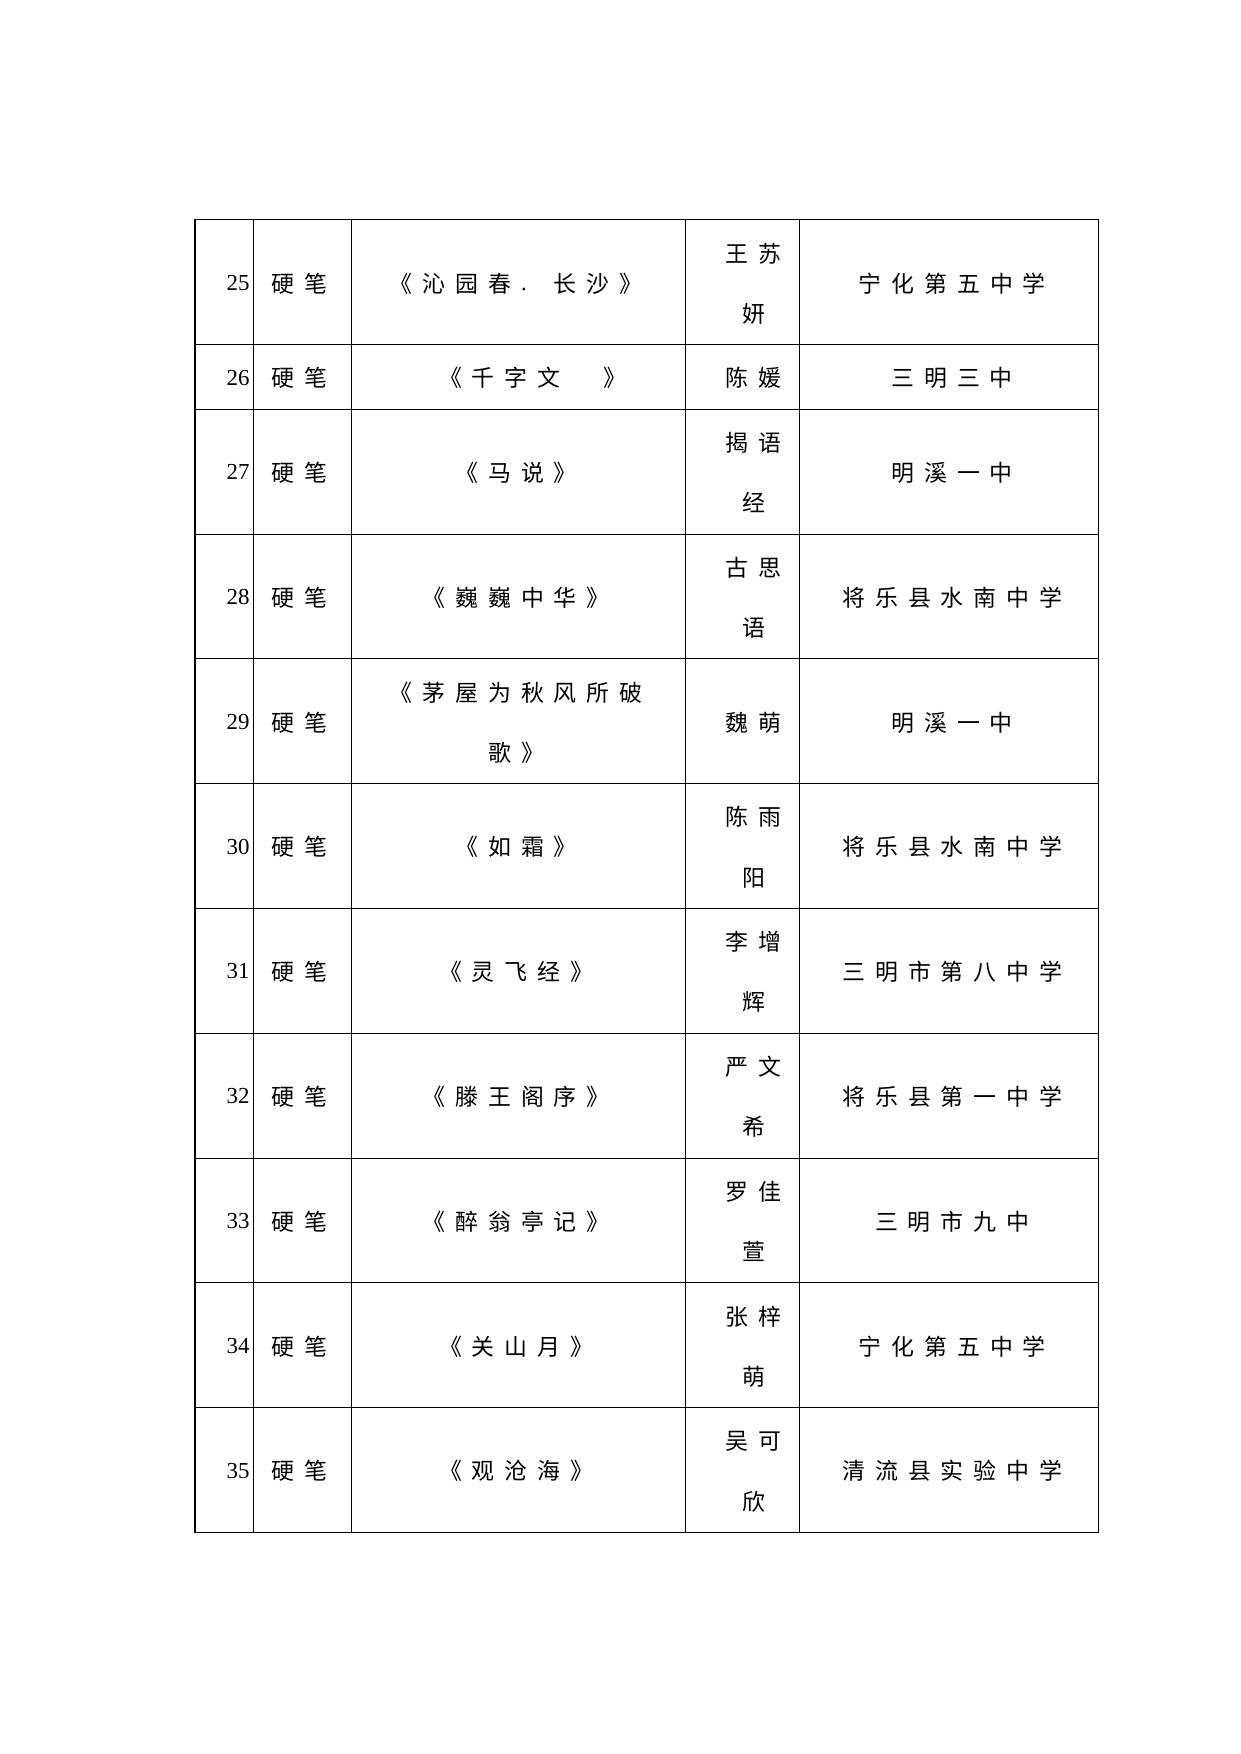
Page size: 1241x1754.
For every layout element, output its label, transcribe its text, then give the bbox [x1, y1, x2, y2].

table_cell 三明市九中 [800, 1159, 1098, 1282]
table_cell 《如霜》 [352, 784, 685, 908]
table_cell 将乐县第一中学 [800, 1034, 1098, 1157]
table_cell 硬笔 [254, 1159, 351, 1282]
table_cell 古思语 [686, 535, 799, 658]
table_cell 李增辉 [686, 909, 799, 1033]
table_cell 35 [196, 1408, 253, 1532]
table_cell 魏萌 [686, 659, 799, 783]
table_cell 硬笔 [254, 784, 351, 908]
table_cell 张梓萌 [686, 1283, 799, 1407]
table_cell 《沁园春.长沙》 [352, 220, 685, 344]
table_cell 宁化第五中学 [800, 220, 1098, 344]
table_cell 王苏妍 [686, 220, 799, 344]
table_cell 硬笔 [254, 220, 351, 344]
table_cell 30 [196, 784, 253, 908]
table_cell 28 [196, 535, 253, 658]
table_cell 31 [196, 909, 253, 1033]
table_cell 罗佳萱 [686, 1159, 799, 1282]
table_cell 32 [196, 1034, 253, 1157]
table_cell 《千字文 》 [352, 345, 685, 409]
table_cell 34 [196, 1283, 253, 1407]
table_cell 硬笔 [254, 410, 351, 533]
table_cell 27 [196, 410, 253, 533]
table_cell 硬笔 [254, 659, 351, 783]
table_cell 《滕王阁序》 [352, 1034, 685, 1157]
table_cell 《巍巍中华》 [352, 535, 685, 658]
table_cell 《醉翁亭记》 [352, 1159, 685, 1282]
table_cell 《茅屋为秋风所破歌》 [352, 659, 685, 783]
table_cell 吴可欣 [686, 1408, 799, 1532]
table_cell 《灵飞经》 [352, 909, 685, 1033]
table_cell 硬笔 [254, 535, 351, 658]
table_cell 宁化第五中学 [800, 1283, 1098, 1407]
table_cell 29 [196, 659, 253, 783]
table_cell 三明市第八中学 [800, 909, 1098, 1033]
table_cell 三明三中 [800, 345, 1098, 409]
table_cell 陈雨阳 [686, 784, 799, 908]
table_cell 25 [196, 220, 253, 344]
table_cell 硬笔 [254, 909, 351, 1033]
table_cell 33 [196, 1159, 253, 1282]
table_cell 将乐县水南中学 [800, 784, 1098, 908]
table_cell 清流县实验中学 [800, 1408, 1098, 1532]
table_cell 揭语经 [686, 410, 799, 533]
table_cell 将乐县水南中学 [800, 535, 1098, 658]
table_cell 明溪一中 [800, 659, 1098, 783]
table_cell 严文希 [686, 1034, 799, 1157]
table_cell 26 [196, 345, 253, 409]
table_cell 硬笔 [254, 1283, 351, 1407]
table_cell 硬笔 [254, 1408, 351, 1532]
table_cell 陈媛 [686, 345, 799, 409]
table_cell 《观沧海》 [352, 1408, 685, 1532]
table_cell 硬笔 [254, 1034, 351, 1157]
table_cell 《关山月》 [352, 1283, 685, 1407]
table_cell 明溪一中 [800, 410, 1098, 533]
table_cell 《马说》 [352, 410, 685, 533]
table_cell 硬笔 [254, 345, 351, 409]
